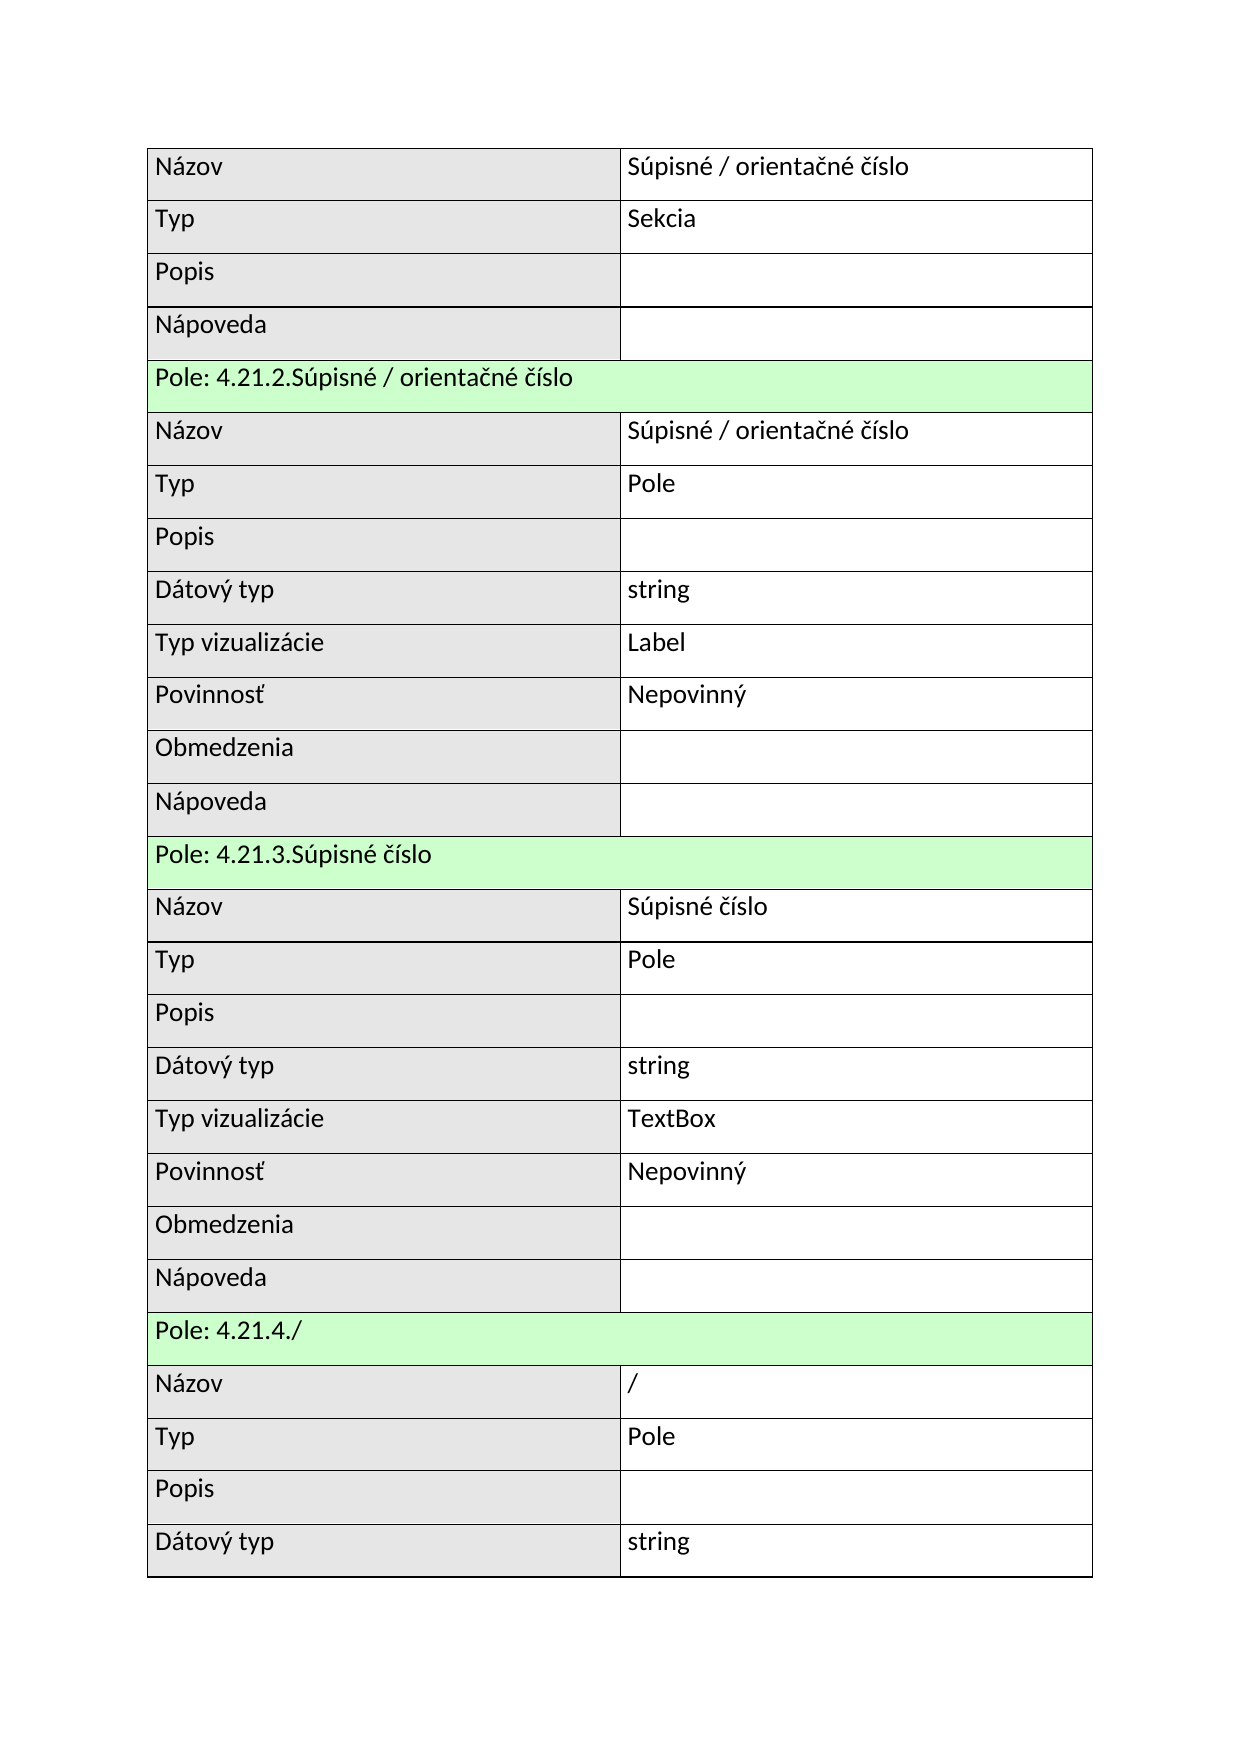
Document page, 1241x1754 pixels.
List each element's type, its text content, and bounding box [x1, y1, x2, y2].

table_cell Názov [148, 890, 620, 941]
table_cell Dátový typ [148, 1525, 620, 1576]
table_cell Povinnosť [148, 678, 620, 729]
table_cell Typ vizualizácie [148, 625, 620, 677]
table_cell [621, 308, 1092, 359]
table_cell Dátový typ [148, 1048, 620, 1100]
table_cell Názov [148, 413, 620, 465]
table_cell Povinnosť [148, 1154, 620, 1206]
table_cell Popis [148, 519, 620, 571]
table_cell Popis [148, 254, 620, 306]
table_cell Nepovinný [621, 678, 1092, 729]
table_cell Typ [148, 466, 620, 518]
table_cell string [621, 1048, 1092, 1100]
table_cell [621, 784, 1092, 836]
table_cell Pole: 4.21.3.Súpisné číslo [148, 837, 1092, 888]
table_cell Súpisné číslo [621, 890, 1092, 941]
table_header Súpisné / orientačné číslo [621, 149, 1092, 200]
table_cell Label [621, 625, 1092, 677]
table_cell / [621, 1366, 1092, 1418]
table_cell [621, 1471, 1092, 1523]
table_cell Typ [148, 1419, 620, 1470]
table_cell Sekcia [621, 201, 1092, 253]
table_cell Popis [148, 995, 620, 1047]
table_cell Nepovinný [621, 1154, 1092, 1206]
table_cell Nápoveda [148, 1260, 620, 1312]
table_cell Pole [621, 943, 1092, 994]
table_cell [621, 731, 1092, 783]
table_cell Pole [621, 466, 1092, 518]
table_cell [621, 1207, 1092, 1259]
table_cell Súpisné / orientačné číslo [621, 413, 1092, 465]
table_cell Dátový typ [148, 572, 620, 624]
table_cell Pole: 4.21.4./ [148, 1313, 1092, 1365]
table_cell Popis [148, 1471, 620, 1523]
table_header Názov [148, 149, 620, 200]
table_cell [621, 519, 1092, 571]
table_cell [621, 995, 1092, 1047]
table_cell Názov [148, 1366, 620, 1418]
table_cell Nápoveda [148, 308, 620, 359]
table_cell Obmedzenia [148, 1207, 620, 1259]
table_cell Nápoveda [148, 784, 620, 836]
table_cell Typ [148, 943, 620, 994]
table_cell [621, 1260, 1092, 1312]
table_cell Obmedzenia [148, 731, 620, 783]
table_cell Pole: 4.21.2.Súpisné / orientačné číslo [148, 361, 1092, 412]
table_cell Pole [621, 1419, 1092, 1470]
table_cell Typ [148, 201, 620, 253]
table_cell TextBox [621, 1101, 1092, 1153]
table_cell Typ vizualizácie [148, 1101, 620, 1153]
table_cell string [621, 572, 1092, 624]
table_cell string [621, 1525, 1092, 1576]
table_cell [621, 254, 1092, 306]
